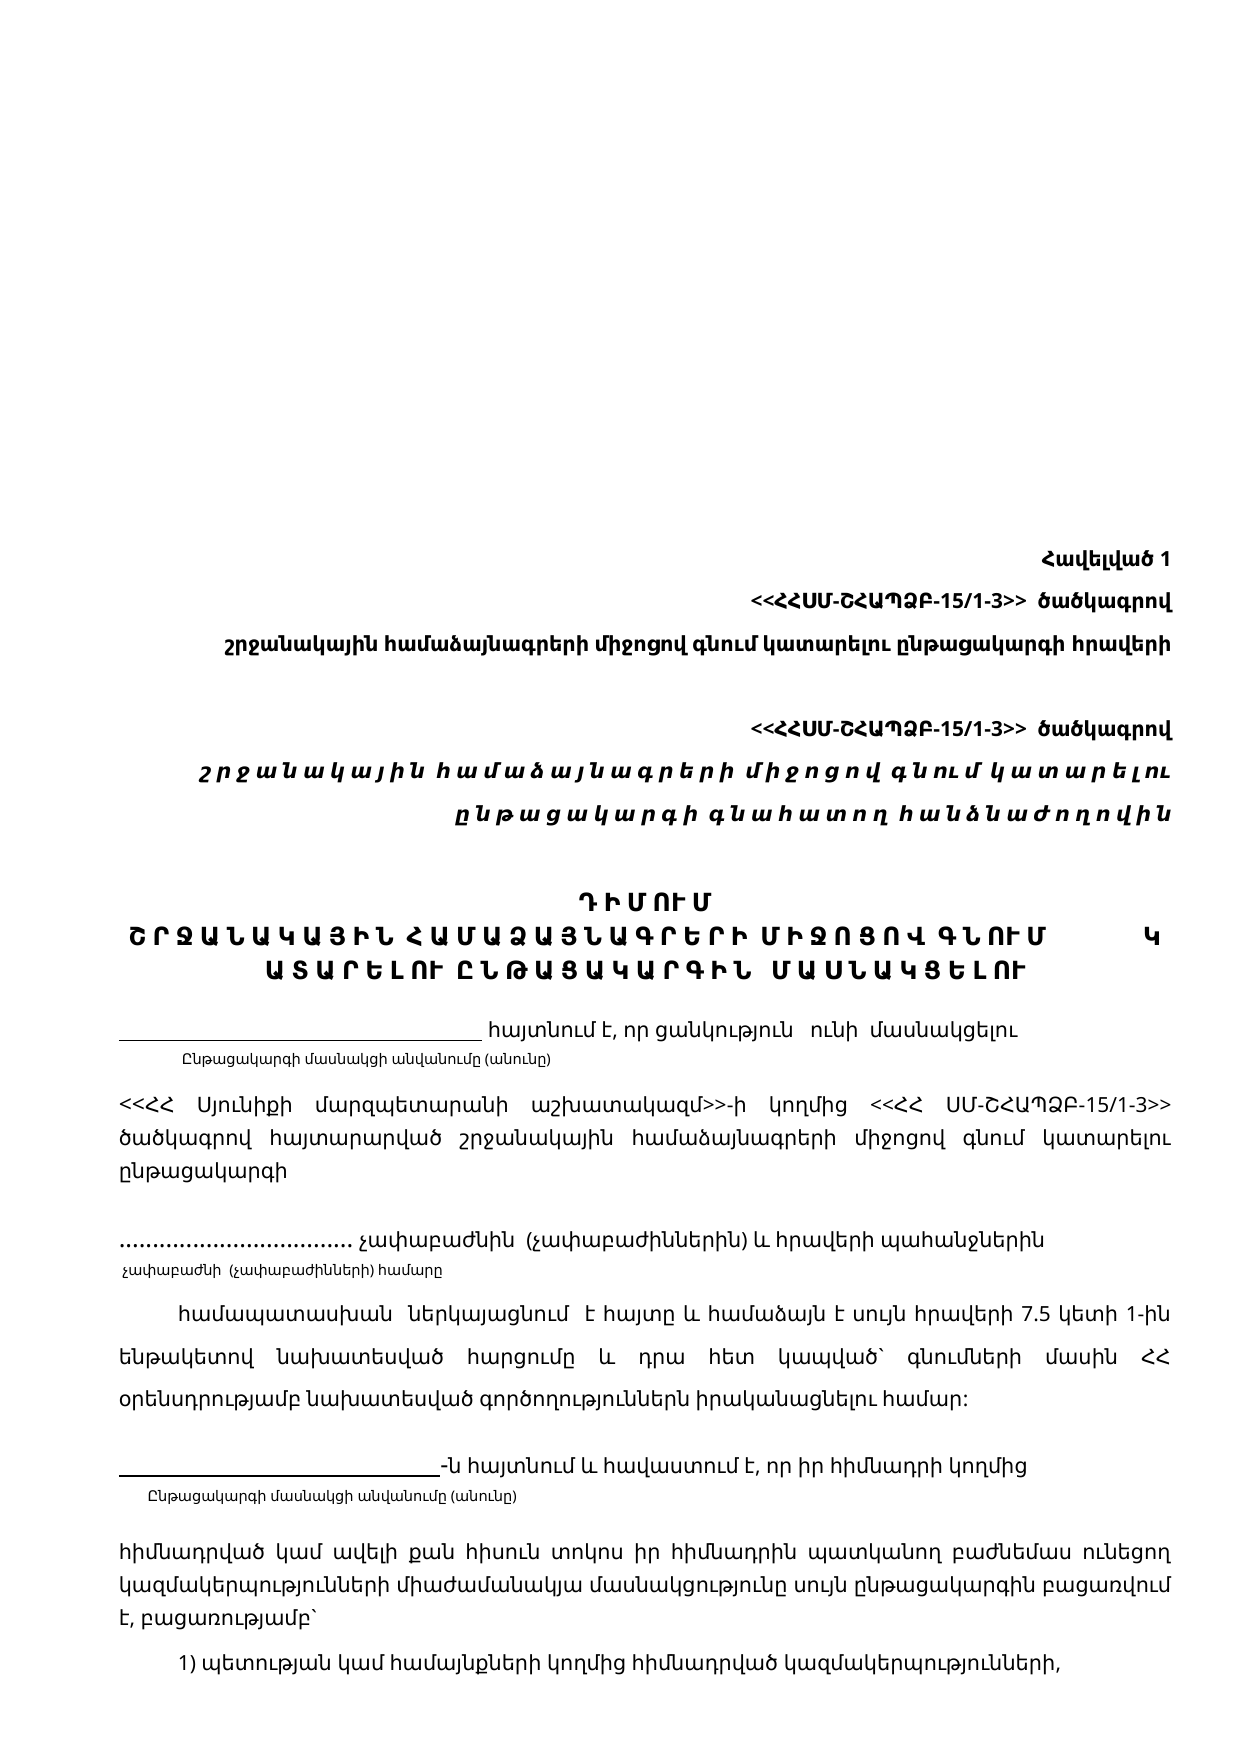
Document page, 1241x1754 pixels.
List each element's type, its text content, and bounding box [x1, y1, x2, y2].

text հայտնում է, որ ցանկություն ունի մասնակցելու [118, 1015, 1171, 1044]
text չափաբաժնի (չափաբաժինների) համարը [118, 1260, 1171, 1294]
text Հավելված 1 [118, 544, 1171, 572]
text Ընթացակարգի մասնակցի անվանումը (անունը) [118, 1048, 1171, 1083]
text ը ն թ ա ց ա կ ա ր գ ի գ ն ա հ ա տ ո ղ հ ա ն ձ ն ա ժ ո ղ ո վ ի ն [118, 799, 1171, 828]
text 1) պետության կամ համայնքների կողմից հիմնադրված կազմակերպությունների, [118, 1648, 1171, 1676]
text Դ Ի Մ ՈՒ Մ [118, 884, 1171, 918]
text <<ՀՀՍՄ-ՇՀԱՊՁԲ-15/1-3>> ծածկագրով [118, 714, 1171, 742]
text համապատասխան ներկայացնում է հայտը և համաձայն է սույն հրավերի 7.5 կետի 1-ին ենթակետով նախատեսված հարցումը և դրա հետ կապված` գնումների մասին ՀՀ օրենսդրությամբ նախատեսված գործողություններն իրականացնելու համար: [118, 1299, 1171, 1413]
text հիմնադրված կամ ավելի քան հիսուն տոկոս իր հիմնադրին պատկանող բաժնեմաս ունեցող կազմակերպությունների միաժամանակյա մասնակցությունը սույն ընթացակարգին բացառվում է, բացառությամբ` [118, 1537, 1171, 1631]
text Ընթացակարգի մասնակցի անվանումը (անունը) [118, 1486, 1171, 1520]
subtitle Շ Ր Ջ Ա Ն Ա Կ Ա Յ Ի Ն Հ Ա Մ Ա Ձ Ա Յ Ն Ա Գ Ր Ե Ր Ի Մ Ի Ջ Ո Ց Ո Վ Գ Ն ՈՒ Մ Կ Ա Տ Ա Ր Ե Լ ՈՒ Ը Ն Թ Ա Ց Ա Կ Ա Ր Գ Ի Ն Մ Ա Ս Ն Ա Կ Ց Ե Լ ՈՒ [118, 918, 1171, 987]
text շրջանակային համաձայնագրերի միջոցով գնում կատարելու ընթացակարգի հրավերի [118, 629, 1171, 657]
text շ ր ջ ա ն ա կ ա յ ի ն հ ա մ ա ձ ա յ ն ա գ ր ե ր ի մ ի ջ ո ց ո վ գ ն ու մ կ ա տ ա ր ե լ ու [118, 757, 1171, 785]
text ................................... չափաբաժնին (չափաբաժիններին) և հրավերի պահանջներին [118, 1221, 1171, 1255]
text <<ՀՀՍՄ-ՇՀԱՊՁԲ-15/1-3>> ծածկագրով [118, 586, 1171, 615]
text <<ՀՀ Սյունիքի մարզպետարանի աշխատակազմ>>-ի կողմից <<ՀՀ ՍՄ-ՇՀԱՊՁԲ-15/1-3>> ծածկագրով հայտարարված շրջանակային համաձայնագրերի միջոցով գնում կատարելու ընթացակարգի [118, 1088, 1171, 1184]
text -ն հայտնում և հավաստում է, որ իր հիմնադրի կողմից [118, 1447, 1171, 1481]
